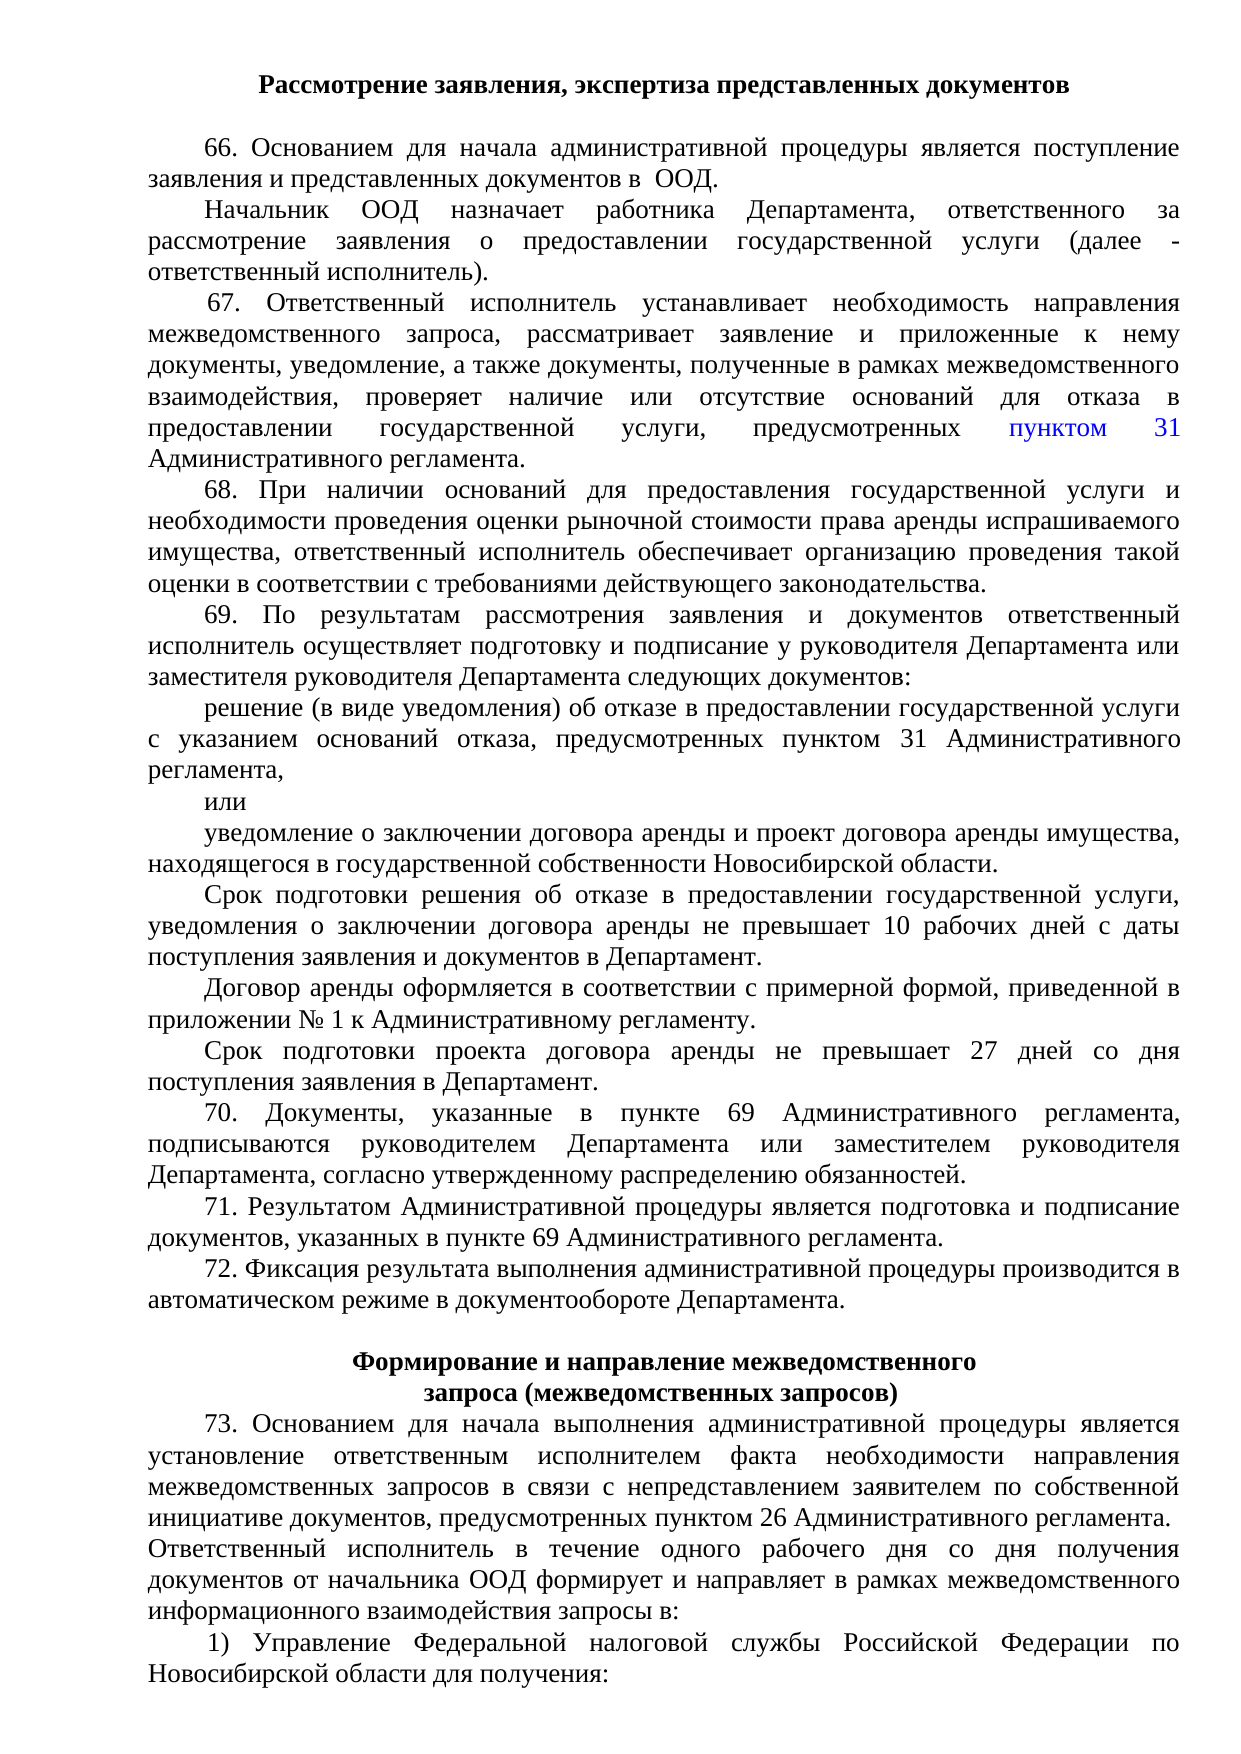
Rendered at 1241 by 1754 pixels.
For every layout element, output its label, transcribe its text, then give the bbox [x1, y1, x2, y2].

title запроса (межведомственных запросов) [148, 1376, 1181, 1408]
text Ответственный исполнитель в течение одного рабочего дня со дня получения документов от начальника ООД формирует и направляет в рамках межведомственного информационного взаимодействия запросы в: [148, 1532, 1181, 1626]
text Начальник ООД назначает работника Департамента, ответственного за рассмотрение заявления о предоставлении государственной услуги (далее - ответственный исполнитель). [148, 193, 1181, 286]
title Рассмотрение заявления, экспертиза представленных документов [148, 68, 1181, 99]
text Срок подготовки проекта договора аренды не превышает 27 дней со дня поступления заявления в Департамент. [148, 1034, 1181, 1096]
text уведомление о заключении договора аренды и проект договора аренды имущества, находящегося в государственной собственности Новосибирской области. [148, 816, 1181, 878]
text 66. Основанием для начала административной процедуры является поступление заявления и представленных документов в ООД. [148, 131, 1181, 193]
text 72. Фиксация результата выполнения административной процедуры производится в автоматическом режиме в документообороте Департамента. [148, 1252, 1181, 1314]
text 69. По результатам рассмотрения заявления и документов ответственный исполнитель осуществляет подготовку и подписание у руководителя Департамента или заместителя руководителя Департамента следующих документов: [148, 598, 1181, 691]
title Формирование и направление межведомственного [148, 1345, 1181, 1376]
text 67. Ответственный исполнитель устанавливает необходимость направления межведомственного запроса, рассматривает заявление и приложенные к нему документы, уведомление, а также документы, полученные в рамках межведомственного взаимодействия, проверяет наличие или отсутствие оснований для отказа в предоставлении государственной услуги, предусмотренных пунктом 31 Административного регламента. [148, 286, 1181, 473]
text решение (в виде уведомления) об отказе в предоставлении государственной услуги с указанием оснований отказа, предусмотренных пунктом 31 Административного регламента, [148, 691, 1181, 785]
text 71. Результатом Административной процедуры является подготовка и подписание документов, указанных в пункте 69 Административного регламента. [148, 1189, 1181, 1252]
text 70. Документы, указанные в пункте 69 Административного регламента, подписываются руководителем Департамента или заместителем руководителя Департамента, согласно утвержденному распределению обязанностей. [148, 1096, 1181, 1189]
text 73. Основанием для начала выполнения административной процедуры является установление ответственным исполнителем факта необходимости направления межведомственных запросов в связи с непредставлением заявителем по собственной инициативе документов, предусмотренных пунктом 26 Административного регламента. [148, 1408, 1181, 1532]
text или [148, 785, 1181, 816]
text 68. При наличии оснований для предоставления государственной услуги и необходимости проведения оценки рыночной стоимости права аренды испрашиваемого имущества, ответственный исполнитель обеспечивает организацию проведения такой оценки в соответствии с требованиями действующего законодательства. [148, 473, 1181, 598]
text 1) Управление Федеральной налоговой службы Российской Федерации по Новосибирской области для получения: [148, 1626, 1181, 1688]
text Договор аренды оформляется в соответствии с примерной формой, приведенной в приложении № 1 к Административному регламенту. [148, 972, 1181, 1034]
text Срок подготовки решения об отказе в предоставлении государственной услуги, уведомления о заключении договора аренды не превышает 10 рабочих дней с даты поступления заявления и документов в Департамент. [148, 878, 1181, 972]
